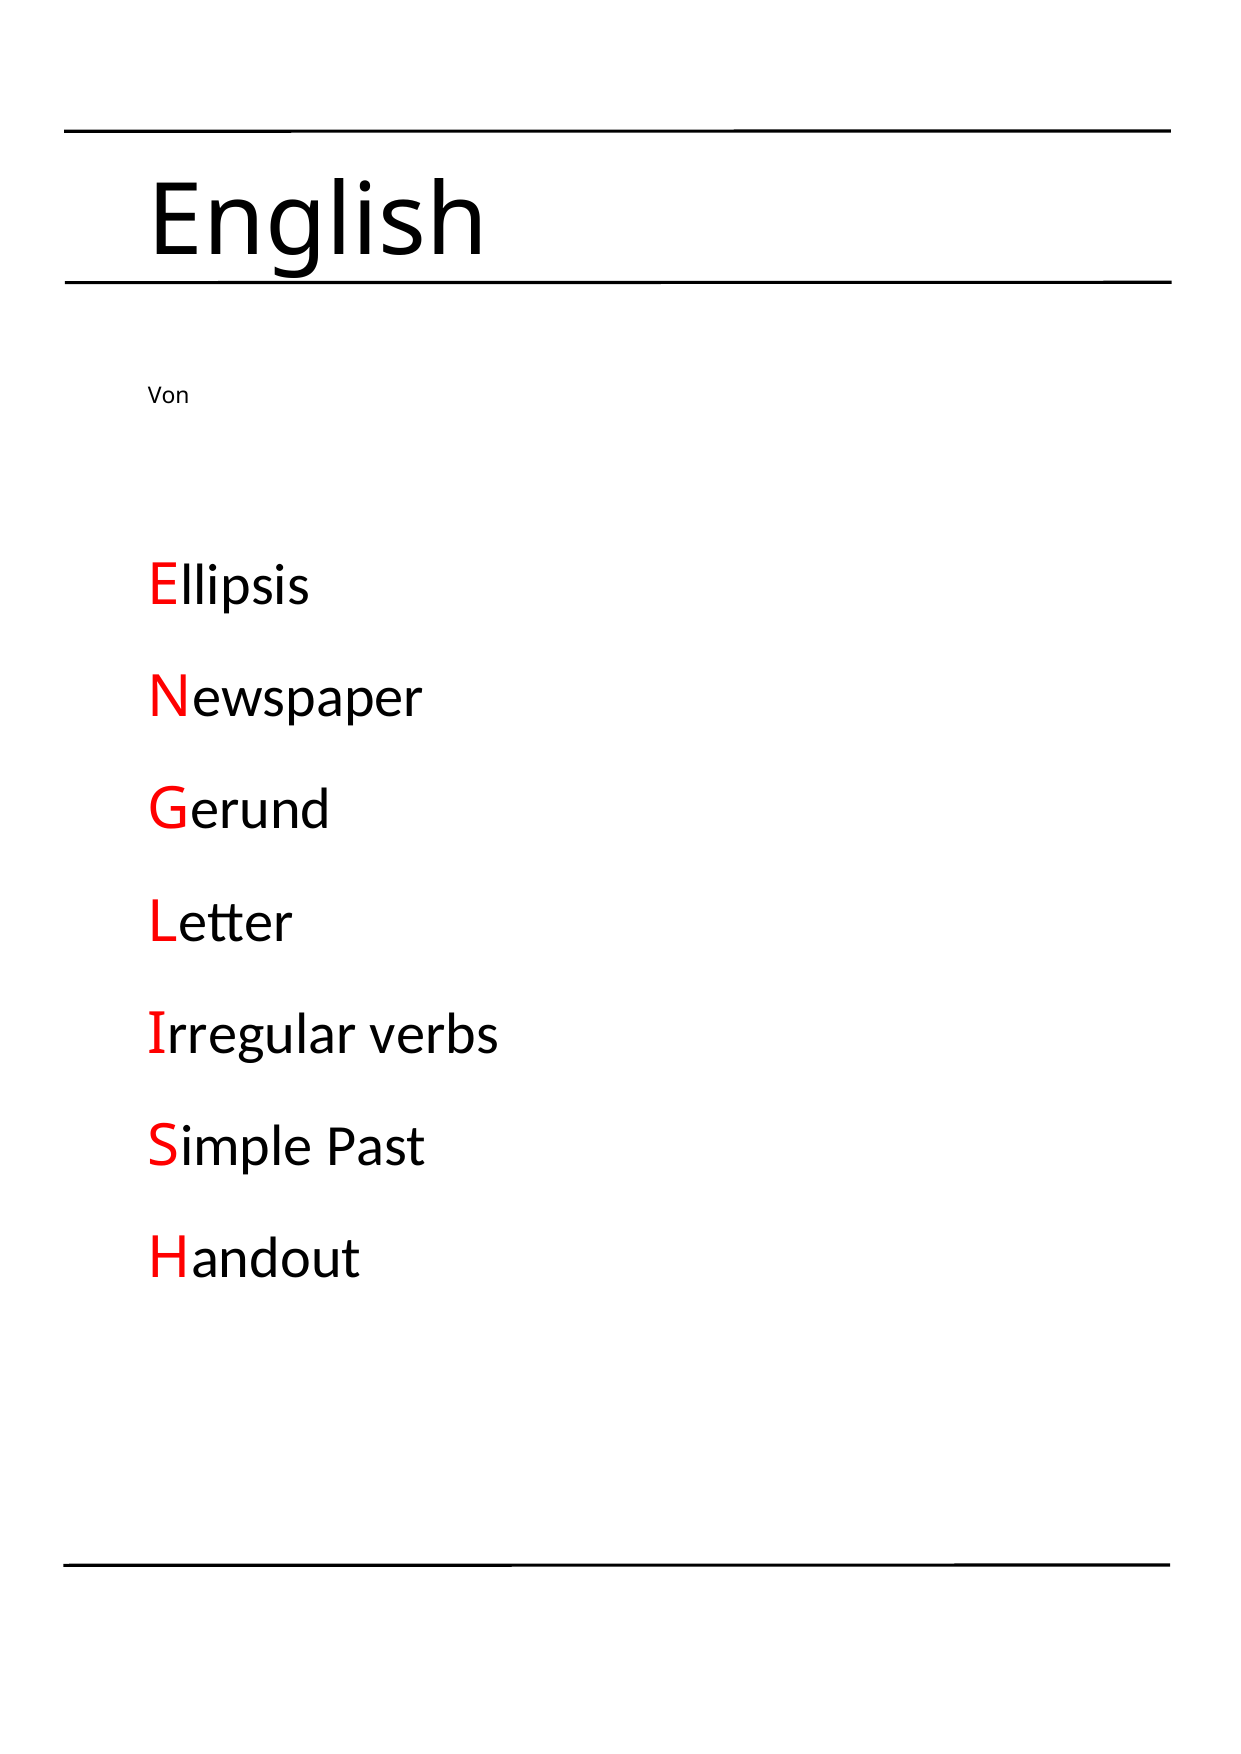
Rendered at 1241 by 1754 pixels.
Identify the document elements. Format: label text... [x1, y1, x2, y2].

text Simple Past [148, 1103, 1093, 1183]
text Ellipsis [148, 542, 1093, 622]
text Handout [148, 1215, 1093, 1295]
text Newspaper [148, 654, 1093, 734]
text Letter [148, 879, 1093, 958]
text Von [148, 378, 1093, 410]
text Irregular verbs [148, 991, 1093, 1070]
text Gerund [148, 767, 1093, 846]
